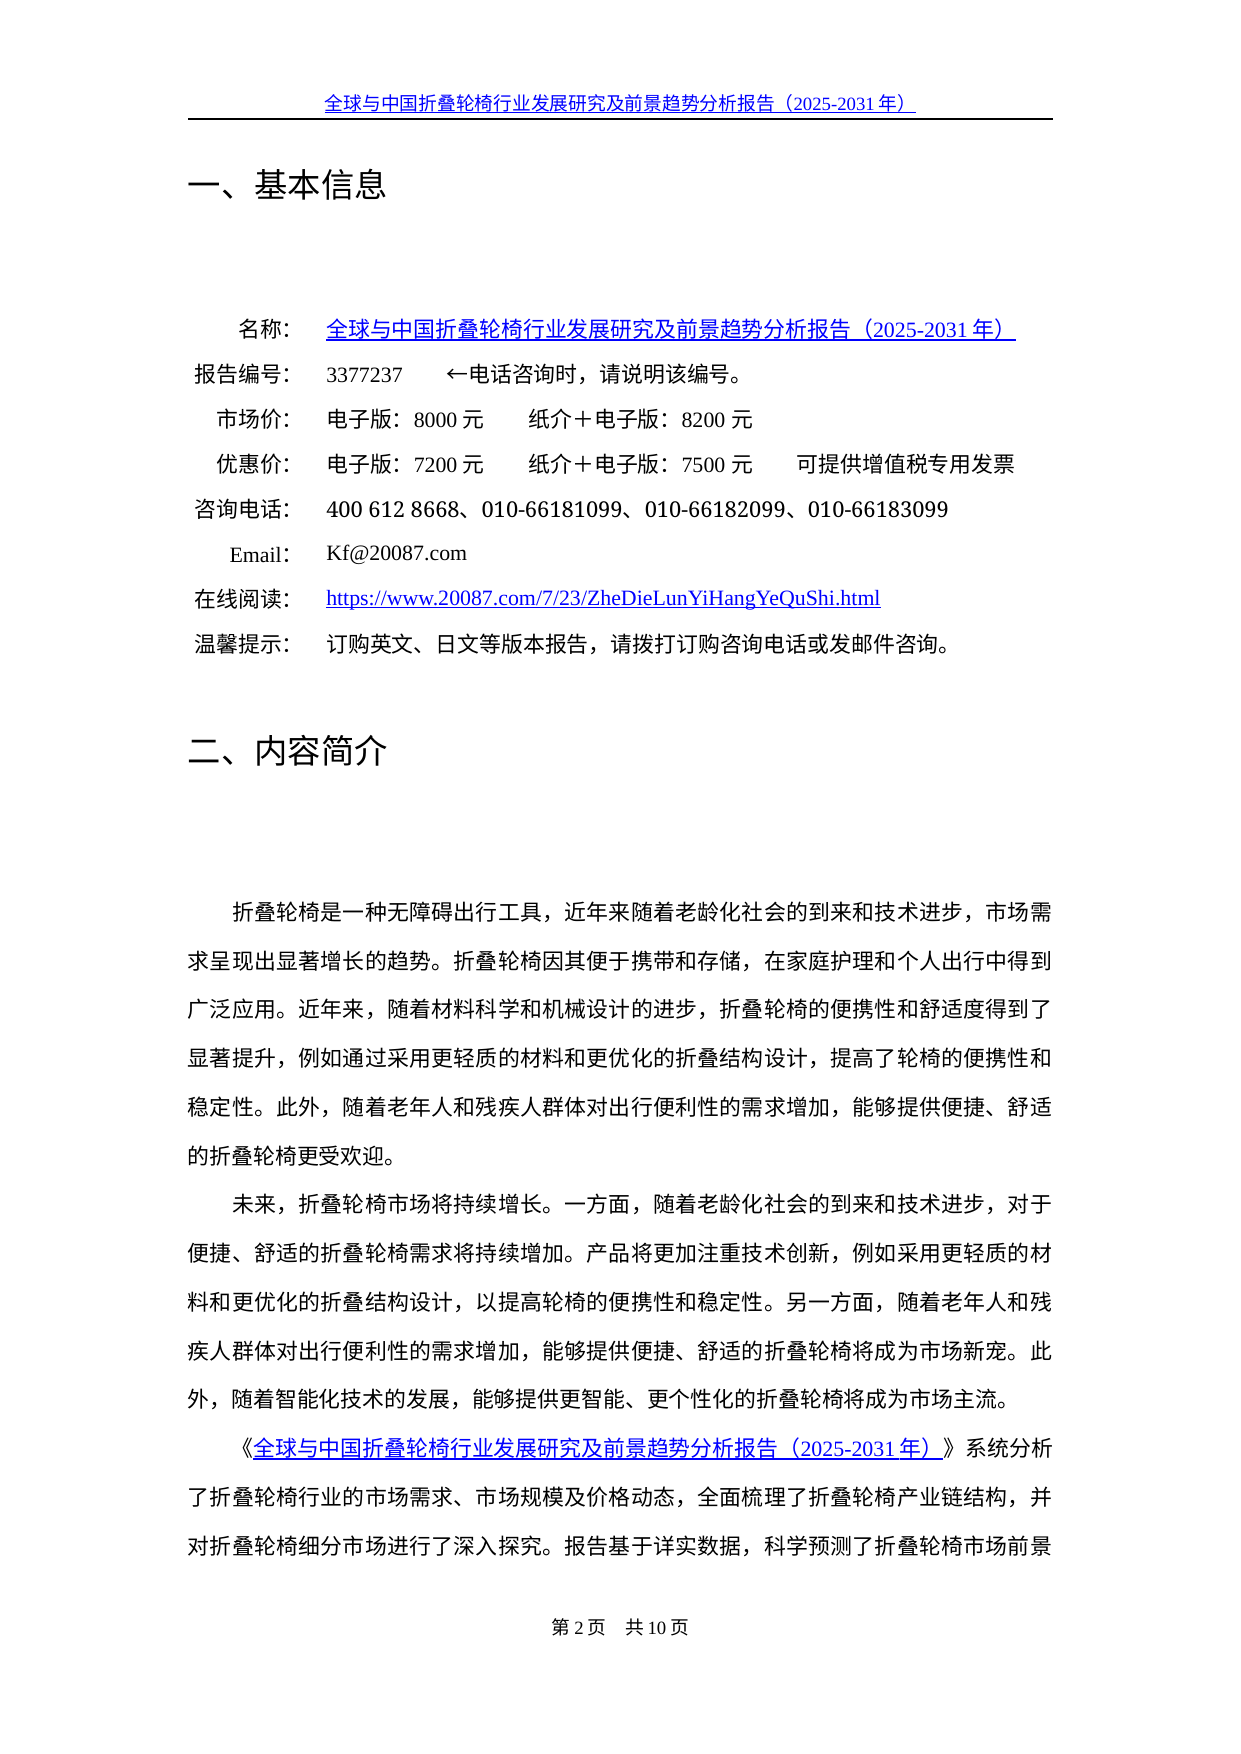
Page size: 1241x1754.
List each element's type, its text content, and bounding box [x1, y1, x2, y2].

table_cell 温馨提示： [167, 627, 315, 672]
table_cell 3377237 ←电话咨询时，请说明该编号。 [315, 357, 1073, 402]
table_cell 优惠价： [167, 447, 315, 492]
table_cell Email： [167, 537, 315, 582]
table_cell 订购英文、日文等版本报告，请拨打订购咨询电话或发邮件咨询。 [315, 627, 1073, 672]
table_cell 市场价： [167, 402, 315, 447]
table_cell 咨询电话： [167, 492, 315, 537]
table_cell 400 612 8668、010-66181099、010-66182099、010-66183099 [315, 492, 1073, 537]
table_header 名称： [167, 312, 315, 357]
table_cell 电子版：7200 元 纸介＋电子版：7500 元 可提供增值税专用发票 [315, 447, 1073, 492]
table_cell Kf@20087.com [315, 537, 1073, 582]
title 二、内容简介 [187, 717, 1053, 782]
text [187, 894, 1053, 1561]
table_cell [315, 582, 1073, 627]
title 一、基本信息 [187, 150, 1053, 215]
table_header 全球与中国折叠轮椅行业发展研究及前景趋势分析报告（2025-2031年） [315, 312, 1073, 357]
table_cell 报告编号： [167, 357, 315, 402]
table_cell 在线阅读： [167, 582, 315, 627]
table_cell 电子版：8000 元 纸介＋电子版：8200 元 [315, 402, 1073, 447]
